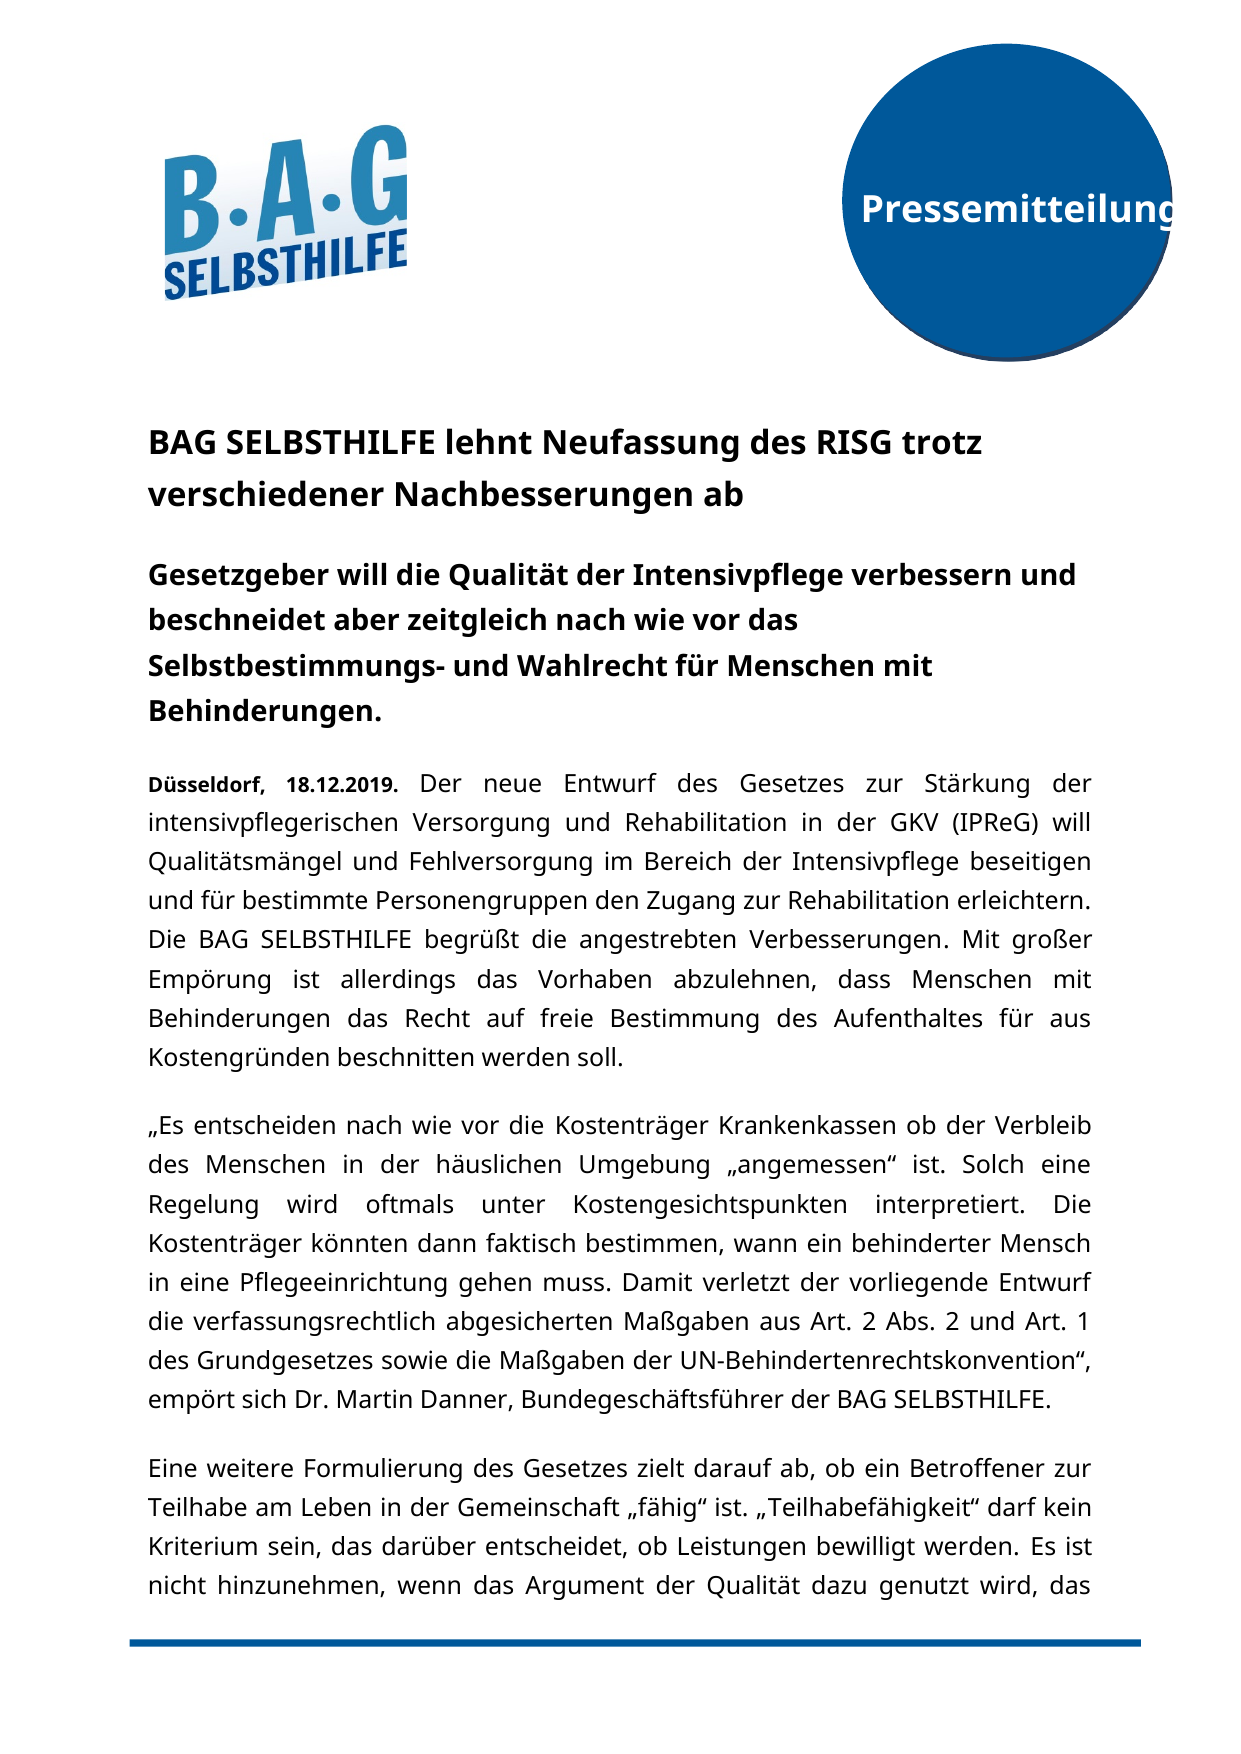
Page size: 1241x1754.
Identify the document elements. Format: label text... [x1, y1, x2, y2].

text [148, 1451, 1092, 1602]
text Gesetzgeber will die Qualität der Intensivpflege verbessern und beschneidet aber zeitgleich nach wie vor das Selbstbestimmungs- und Wahlrecht für Menschen mit Behinderungen. [148, 554, 1092, 730]
text Düsseldorf, 18.12.2019. Der neue Entwurf des Gesetzes zur Stärkung der intensivpflegerischen Versorgung und Rehabilitation in der GKV (IPReG) will Qualitätsmängel und Fehlversorgung im Bereich der Intensivpflege beseitigen und für bestimmte Personengruppen den Zugang zur Rehabilitation erleichtern. Die BAG SELBSTHILFE begrüßt die angestrebten Verbesserungen. Mit großer Empörung ist allerdings das Vorhaben abzulehnen, dass Menschen mit Behinderungen das Recht auf freie Bestimmung des Aufenthaltes für aus Kostengründen beschnitten werden soll. [148, 766, 1092, 1074]
text „Es entscheiden nach wie vor die Kostenträger Krankenkassen ob der Verbleib des Menschen in der häuslichen Umgebung „angemessen“ ist. Solch eine Regelung wird oftmals unter Kostengesichtspunkten interpretiert. Die Kostenträger könnten dann faktisch bestimmen, wann ein behinderter Mensch in eine Pflegeeinrichtung gehen muss. Damit verletzt der vorliegende Entwurf die verfassungsrechtlich abgesicherten Maßgaben aus Art. 2 Abs. 2 und Art. 1 des Grundgesetzes sowie die Maßgaben der UN-Behindertenrechtskonvention“, empört sich Dr. Martin Danner, Bundegeschäftsführer der BAG SELBSTHILFE. [148, 1108, 1092, 1416]
text BAG SELBSTHILFE lehnt Neufassung des RISG trotz verschiedener Nachbesserungen ab [148, 419, 1092, 549]
picture [164, 122, 407, 301]
